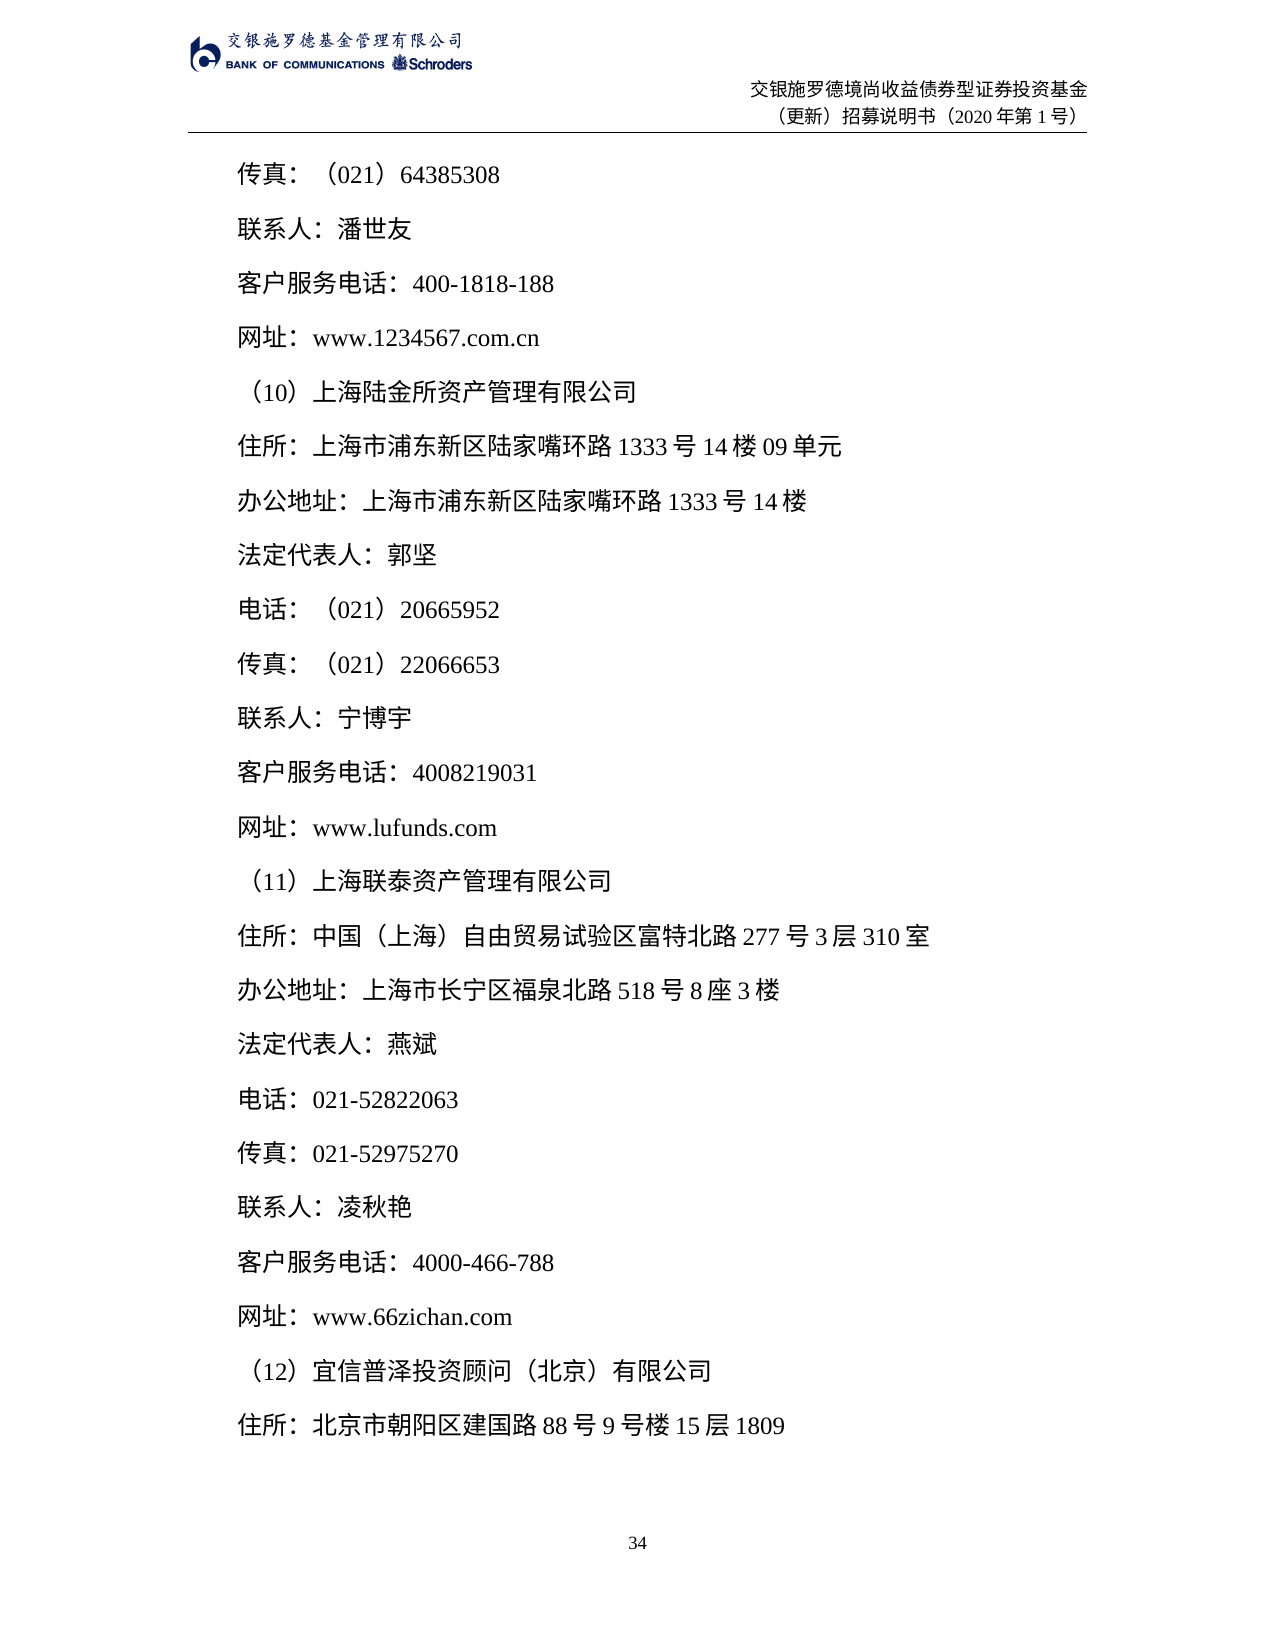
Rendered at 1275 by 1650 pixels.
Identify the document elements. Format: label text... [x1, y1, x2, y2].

text 联系人：宁博宇 [187, 698, 1087, 735]
text 法定代表人：郭坚 [187, 535, 1087, 572]
text 住所：北京市朝阳区建国路88号9号楼15层1809 [187, 1405, 1087, 1442]
text 网址：www.66zichan.com [187, 1297, 1087, 1333]
text （12）宜信普泽投资顾问（北京）有限公司 [187, 1351, 1087, 1387]
picture [190, 32, 472, 72]
text 电话：021-52822063 [187, 1079, 1087, 1115]
text 住所：上海市浦东新区陆家嘴环路1333号14楼09单元 [187, 427, 1087, 463]
text 法定代表人：燕斌 [187, 1025, 1087, 1061]
text （10）上海陆金所资产管理有限公司 [187, 372, 1087, 408]
text 联系人：凌秋艳 [187, 1188, 1087, 1224]
text （11）上海联泰资产管理有限公司 [187, 862, 1087, 898]
text 网址：www.1234567.com.cn [187, 318, 1087, 354]
text 住所：中国（上海）自由贸易试验区富特北路277号3层310室 [187, 916, 1087, 952]
text 客户服务电话：400-1818-188 [187, 263, 1087, 300]
text 网址：www.lufunds.com [187, 807, 1087, 843]
text 客户服务电话：4008219031 [187, 753, 1087, 789]
text 办公地址：上海市长宁区福泉北路518号8座3楼 [187, 970, 1087, 1007]
text 电话：（021）20665952 [187, 590, 1087, 626]
text 传真：（021）22066653 [187, 644, 1087, 680]
text 传真：（021）64385308 [187, 155, 1087, 191]
text 联系人：潘世友 [187, 209, 1087, 245]
text 办公地址：上海市浦东新区陆家嘴环路1333号14楼 [187, 481, 1087, 517]
text 传真：021-52975270 [187, 1133, 1087, 1170]
text 客户服务电话：4000-466-788 [187, 1242, 1087, 1278]
